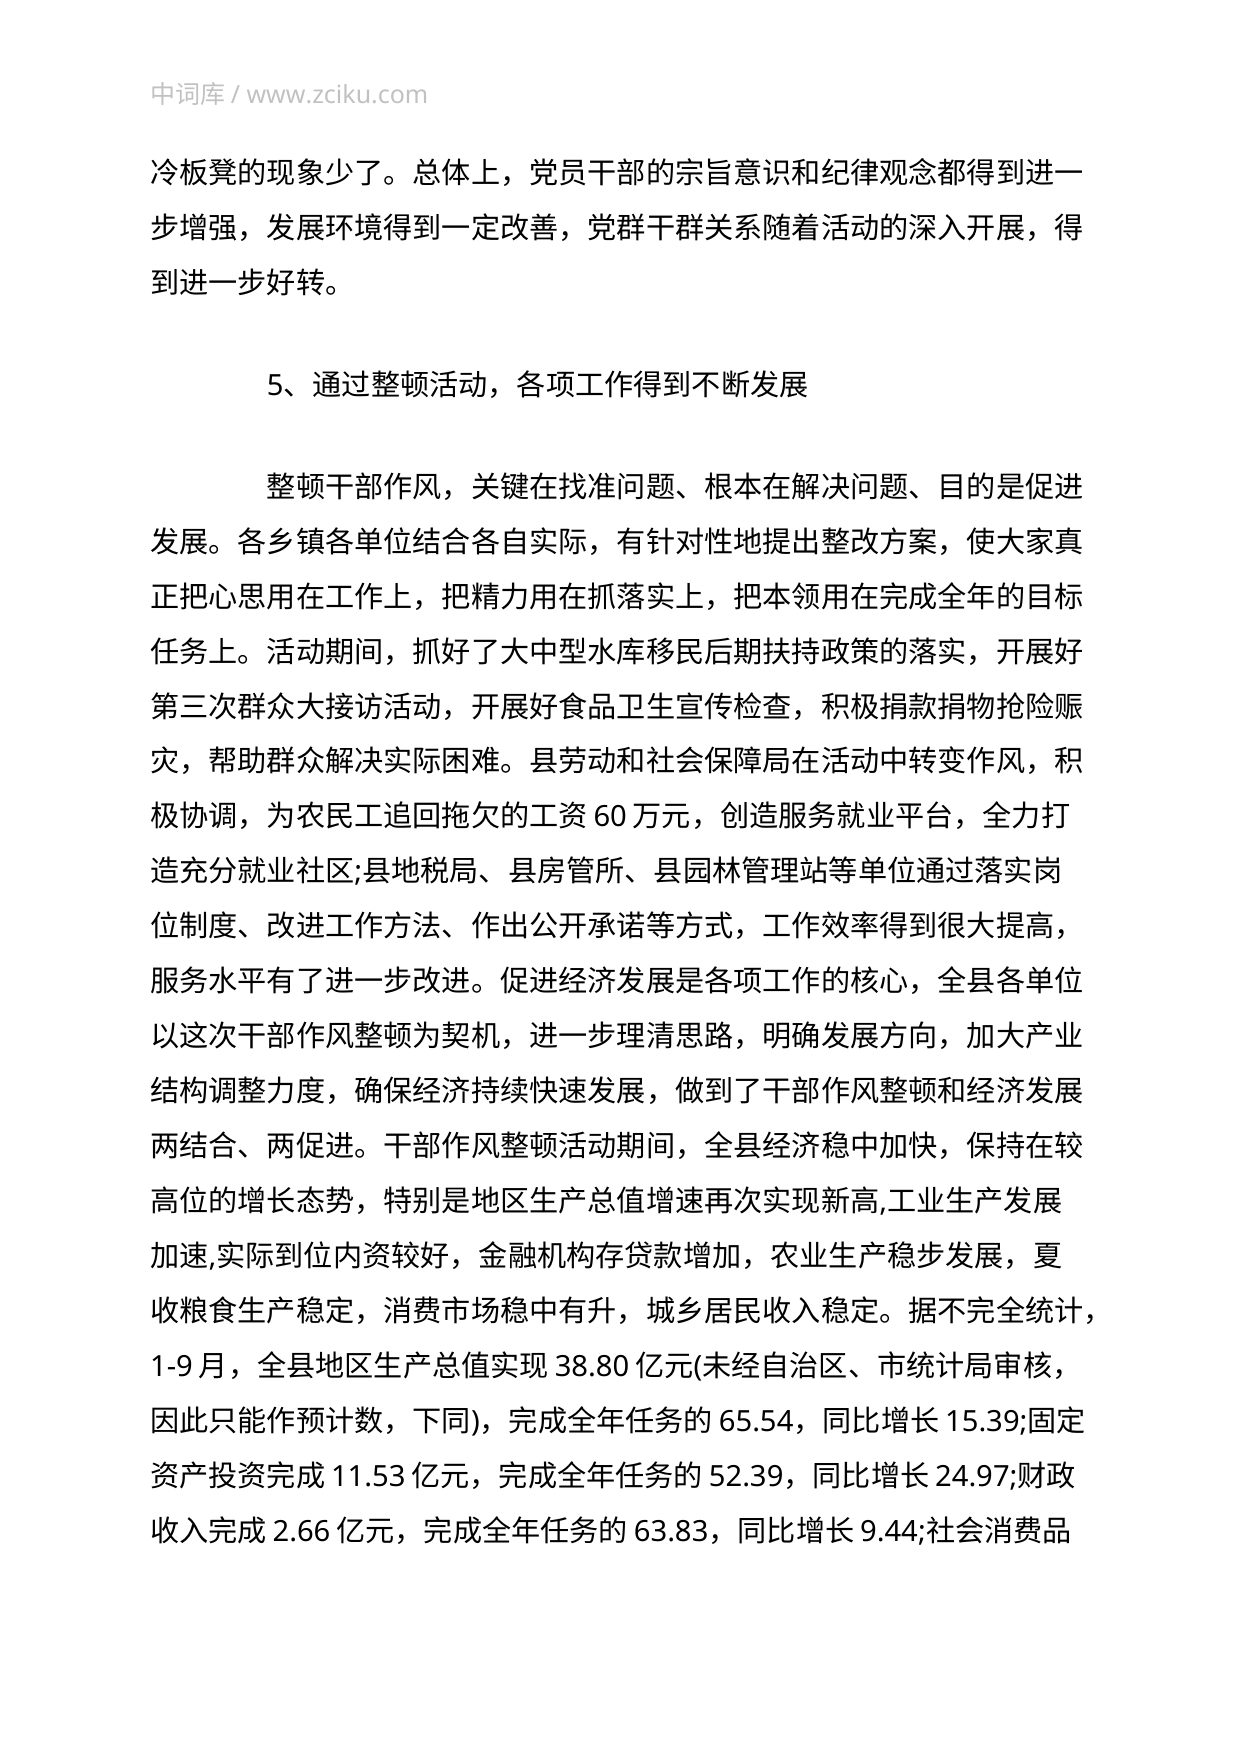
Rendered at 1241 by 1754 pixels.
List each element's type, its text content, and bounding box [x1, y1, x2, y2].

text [150, 150, 1090, 302]
text 5、通过整顿活动，各项工作得到不断发展 [150, 362, 1090, 404]
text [150, 463, 1090, 1550]
